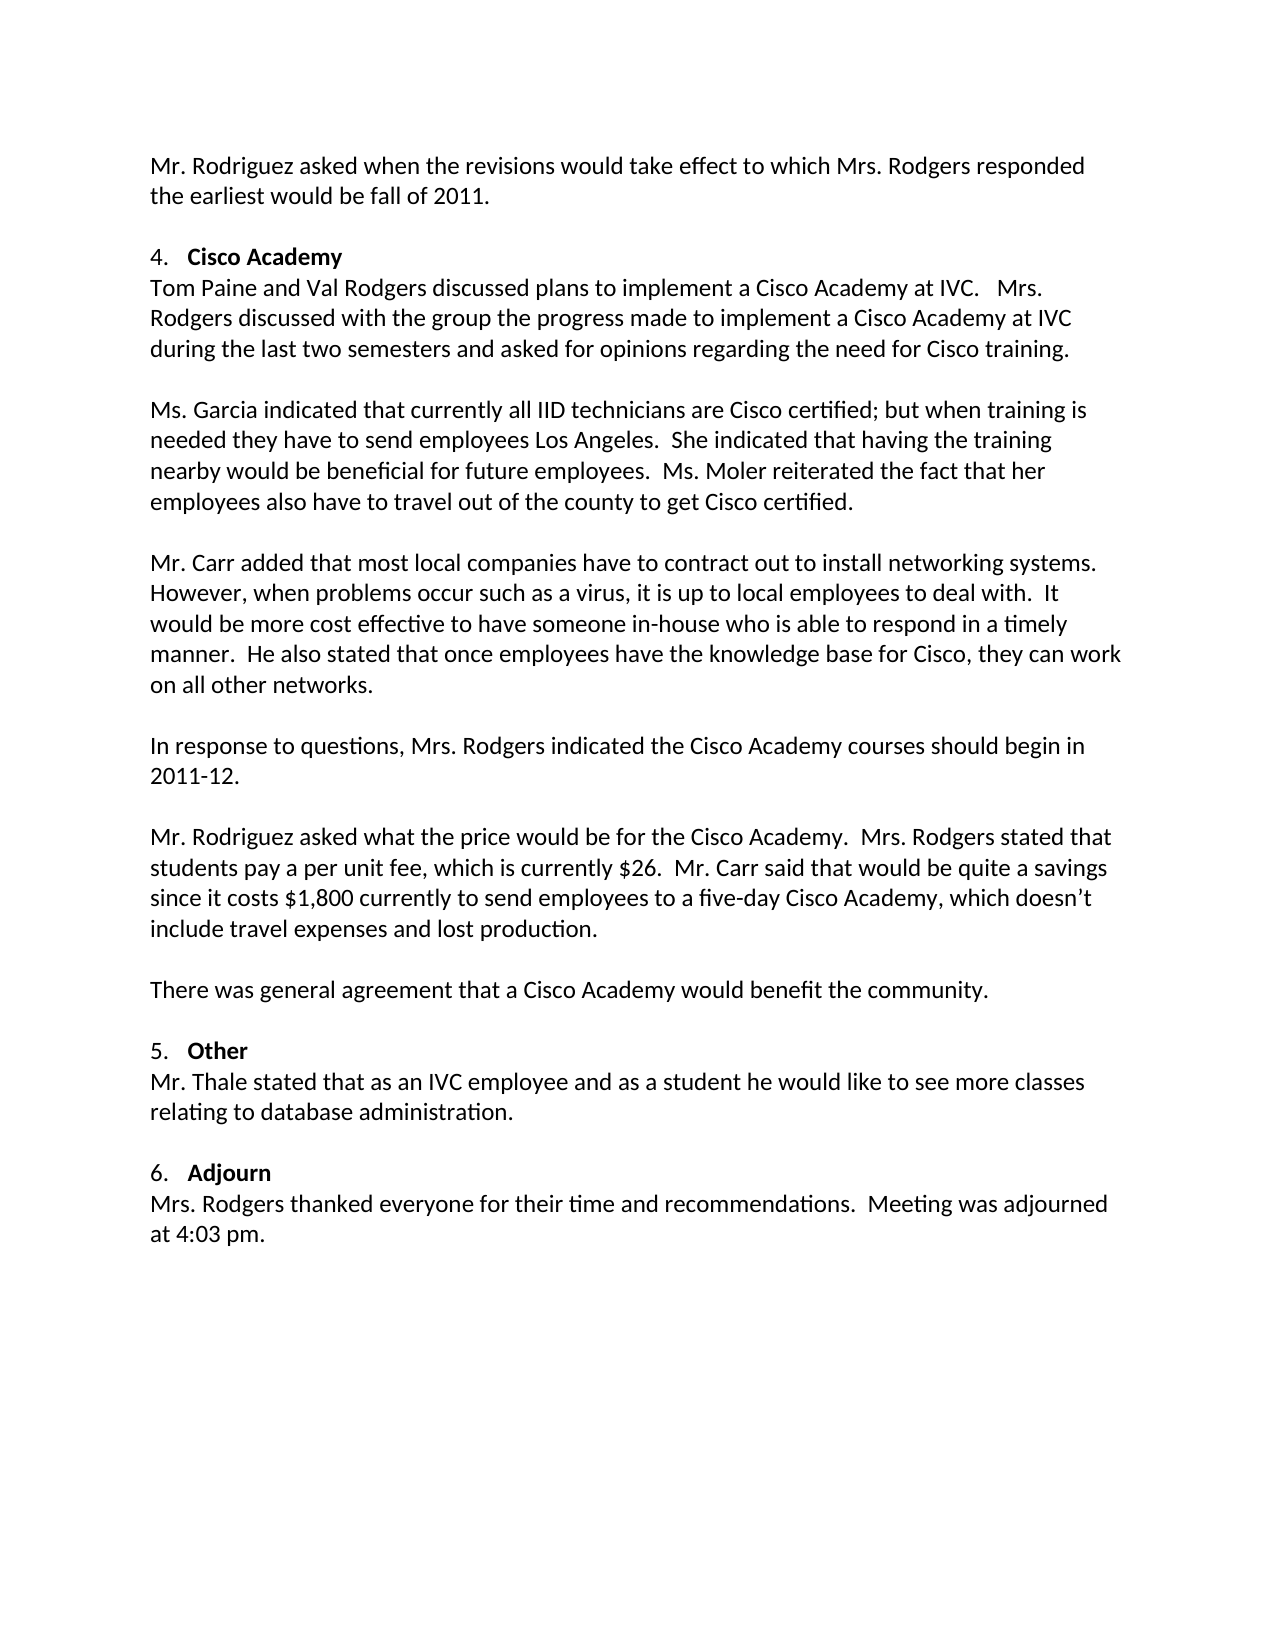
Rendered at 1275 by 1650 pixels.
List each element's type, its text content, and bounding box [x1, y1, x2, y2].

list Other [150, 1035, 1125, 1066]
list Cisco Academy [150, 242, 1125, 272]
text In response to questions, Mrs. Rodgers indicated the Cisco Academy courses should begin in 2011-12. [150, 730, 1125, 791]
text Mr. Rodriguez asked when the revisions would take effect to which Mrs. Rodgers responded the earliest would be fall of 2011. [150, 150, 1125, 211]
text Mr. Thale stated that as an IVC employee and as a student he would like to see more classes relating to database administration. [150, 1066, 1125, 1127]
list Adjourn [150, 1157, 1125, 1188]
text Mr. Carr added that most local companies have to contract out to install networking systems. However, when problems occur such as a virus, it is up to local employees to deal with. It would be more cost effective to have someone in-house who is able to respond in a timely manner. He also stated that once employees have the knowledge base for Cisco, they can work on all other networks. [150, 547, 1125, 699]
text Mrs. Rodgers thanked everyone for their time and recommendations. Meeting was adjourned at 4:03 pm. [150, 1188, 1125, 1249]
text Mr. Rodriguez asked what the price would be for the Cisco Academy. Mrs. Rodgers stated that students pay a per unit fee, which is currently $26. Mr. Carr said that would be quite a savings since it costs $1,800 currently to send employees to a five-day Cisco Academy, which doesn’t include travel expenses and lost production. [150, 821, 1125, 943]
text Ms. Garcia indicated that currently all IID technicians are Cisco certified; but when training is needed they have to send employees Los Angeles. She indicated that having the training nearby would be beneficial for future employees. Ms. Moler reiterated the fact that her employees also have to travel out of the county to get Cisco certified. [150, 394, 1125, 516]
text There was general agreement that a Cisco Academy would benefit the community. [150, 974, 1125, 1004]
text Tom Paine and Val Rodgers discussed plans to implement a Cisco Academy at IVC. Mrs. Rodgers discussed with the group the progress made to implement a Cisco Academy at IVC during the last two semesters and asked for opinions regarding the need for Cisco training. [150, 272, 1125, 364]
